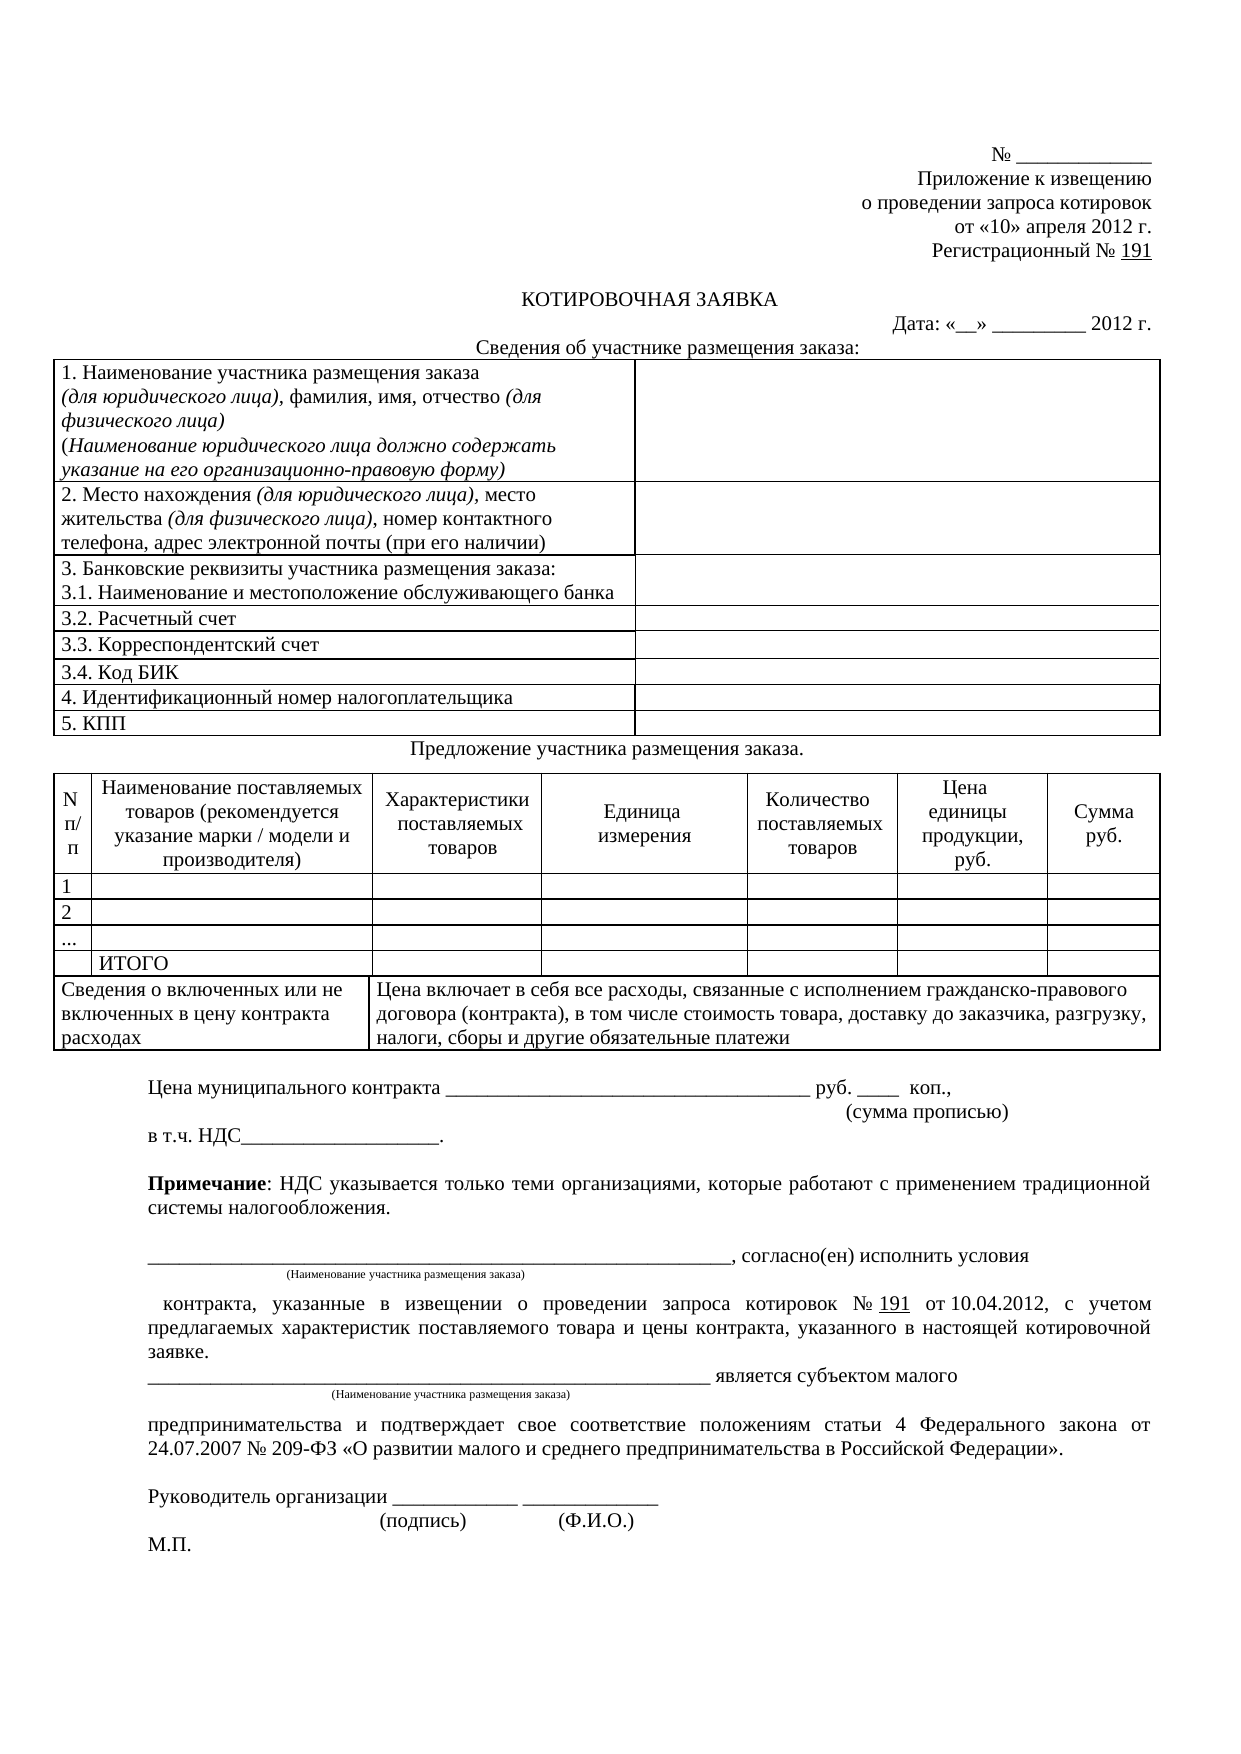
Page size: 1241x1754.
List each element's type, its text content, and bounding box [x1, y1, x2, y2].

text (Наименование участника размещения заказа) [148, 1267, 1152, 1291]
table_cell [1048, 874, 1159, 898]
table_cell Цена единицы продукции, руб. [898, 774, 1047, 873]
text КОТИРОВОЧНАЯ ЗАЯВКА [148, 287, 1152, 311]
table_cell [636, 482, 1159, 554]
table_cell 3.4. Код БИК [55, 660, 635, 684]
table_cell [92, 900, 372, 924]
table_cell [92, 926, 372, 949]
table_cell 3.3. Корреспондентский счет [55, 632, 635, 658]
table_cell [542, 874, 747, 898]
text № _____________ [654, 142, 1152, 166]
table_cell [1048, 900, 1159, 924]
text контракта, указанные в извещении о проведении запроса котировок № 191 от 10.04.2012, с учетом предлагаемых характеристик поставляемого товара и цены контракта, указанного в настоящей котировочной заявке. [148, 1291, 1152, 1363]
table_cell 2. Место нахождения (для юридического лица), место жительства (для физического лица), номер контактного телефона, адрес электронной почты (при его наличии) [55, 482, 634, 554]
table_cell Наименование поставляемых товаров (рекомендуется указание марки / модели и производителя) [92, 774, 372, 873]
table_cell [636, 685, 1159, 709]
table_cell 1 [55, 874, 91, 898]
table_cell [55, 951, 91, 975]
text Сведения об участнике размещения заказа: [110, 335, 1152, 359]
table_cell [542, 900, 747, 924]
table_cell [542, 926, 747, 949]
text Регистрационный № 191 [654, 238, 1152, 262]
table_cell [636, 605, 1160, 630]
table_cell [1048, 951, 1159, 975]
table_cell [748, 951, 897, 975]
table_cell [373, 900, 541, 924]
table_cell [636, 630, 1160, 658]
table_cell [542, 951, 747, 975]
table_cell Цена включает в себя все расходы, связанные с исполнением гражданско-правового договора (контракта), в том числе стоимость товара, доставку до заказчика, разгрузку, налоги, сборы и другие обязательные платежи [370, 977, 1159, 1049]
table_cell [748, 900, 897, 924]
table_cell Единица измерения [542, 774, 747, 873]
table_cell [373, 951, 541, 975]
table_cell [636, 555, 1160, 605]
table_cell [636, 658, 1160, 684]
table_cell [898, 926, 1047, 949]
table_cell Сведения о включенных или не включенных в цену контракта расходах [55, 977, 368, 1049]
text Руководитель организации ____________ _____________ [148, 1484, 1152, 1508]
text Приложение к извещению [654, 166, 1152, 190]
text о проведении запроса котировок [654, 190, 1152, 214]
table_cell [898, 951, 1047, 975]
table_cell Характеристики поставляемых товаров [373, 774, 541, 873]
text М.П. [148, 1532, 1152, 1556]
table_cell [898, 874, 1047, 898]
table_cell [373, 874, 541, 898]
text от «10» апреля 2012 г. [654, 214, 1152, 238]
table_cell [898, 900, 1047, 924]
table_header 1. Наименование участника размещения заказа (для юридического лица), фамилия, имя, отчество (для физического лица) (Наименование юридического лица должно содержать указание на его организационно-правовую форму) [55, 360, 634, 481]
table_cell 3. Банковские реквизиты участника размещения заказа: 3.1. Наименование и местоположение обслуживающего банка [55, 556, 635, 605]
table_cell 3.2. Расчетный счет [55, 606, 635, 630]
table_cell Сумма руб. [1048, 774, 1159, 873]
text (подпись) (Ф.И.О.) [148, 1508, 1152, 1532]
table_header [636, 360, 1159, 481]
table_cell 5. КПП [55, 711, 634, 735]
text (Наименование участника размещения заказа) [148, 1387, 1152, 1411]
table_cell [748, 926, 897, 949]
text (сумма прописью) [148, 1099, 1152, 1123]
table_cell [1048, 926, 1159, 949]
text в т.ч. НДС___________________. [148, 1123, 1152, 1147]
table_cell N п/п [55, 774, 91, 873]
text Цена муниципального контракта ___________________________________ руб. ____ коп., [148, 1074, 1152, 1099]
table_cell 2 [55, 900, 91, 924]
table_cell 4. Идентификационный номер налогоплательщика [55, 685, 634, 709]
table_cell ... [55, 926, 91, 949]
table_cell [92, 874, 372, 898]
table_cell [748, 874, 897, 898]
text предпринимательства и подтверждает свое соответствие положениям статьи 4 Федерального закона от 24.07.2007 № 209-ФЗ «О развитии малого и среднего предпринимательства в Российской Федерации». [148, 1411, 1152, 1459]
text Дата: «__» _________ 2012 г. [590, 311, 1152, 335]
table_cell [636, 711, 1159, 735]
table_cell Количество поставляемых товаров [748, 774, 897, 873]
table_cell [373, 926, 541, 949]
text ______________________________________________________ является субъектом малого [148, 1363, 1152, 1387]
table_cell ИТОГО [92, 951, 372, 975]
table_cell Предложение участника размещения заказа. [54, 736, 1160, 773]
text ________________________________________________________, согласно(ен) исполнить условия [148, 1243, 1152, 1267]
text Примечание: НДС указывается только теми организациями, которые работают с применением традиционной системы налогообложения. [148, 1171, 1152, 1219]
